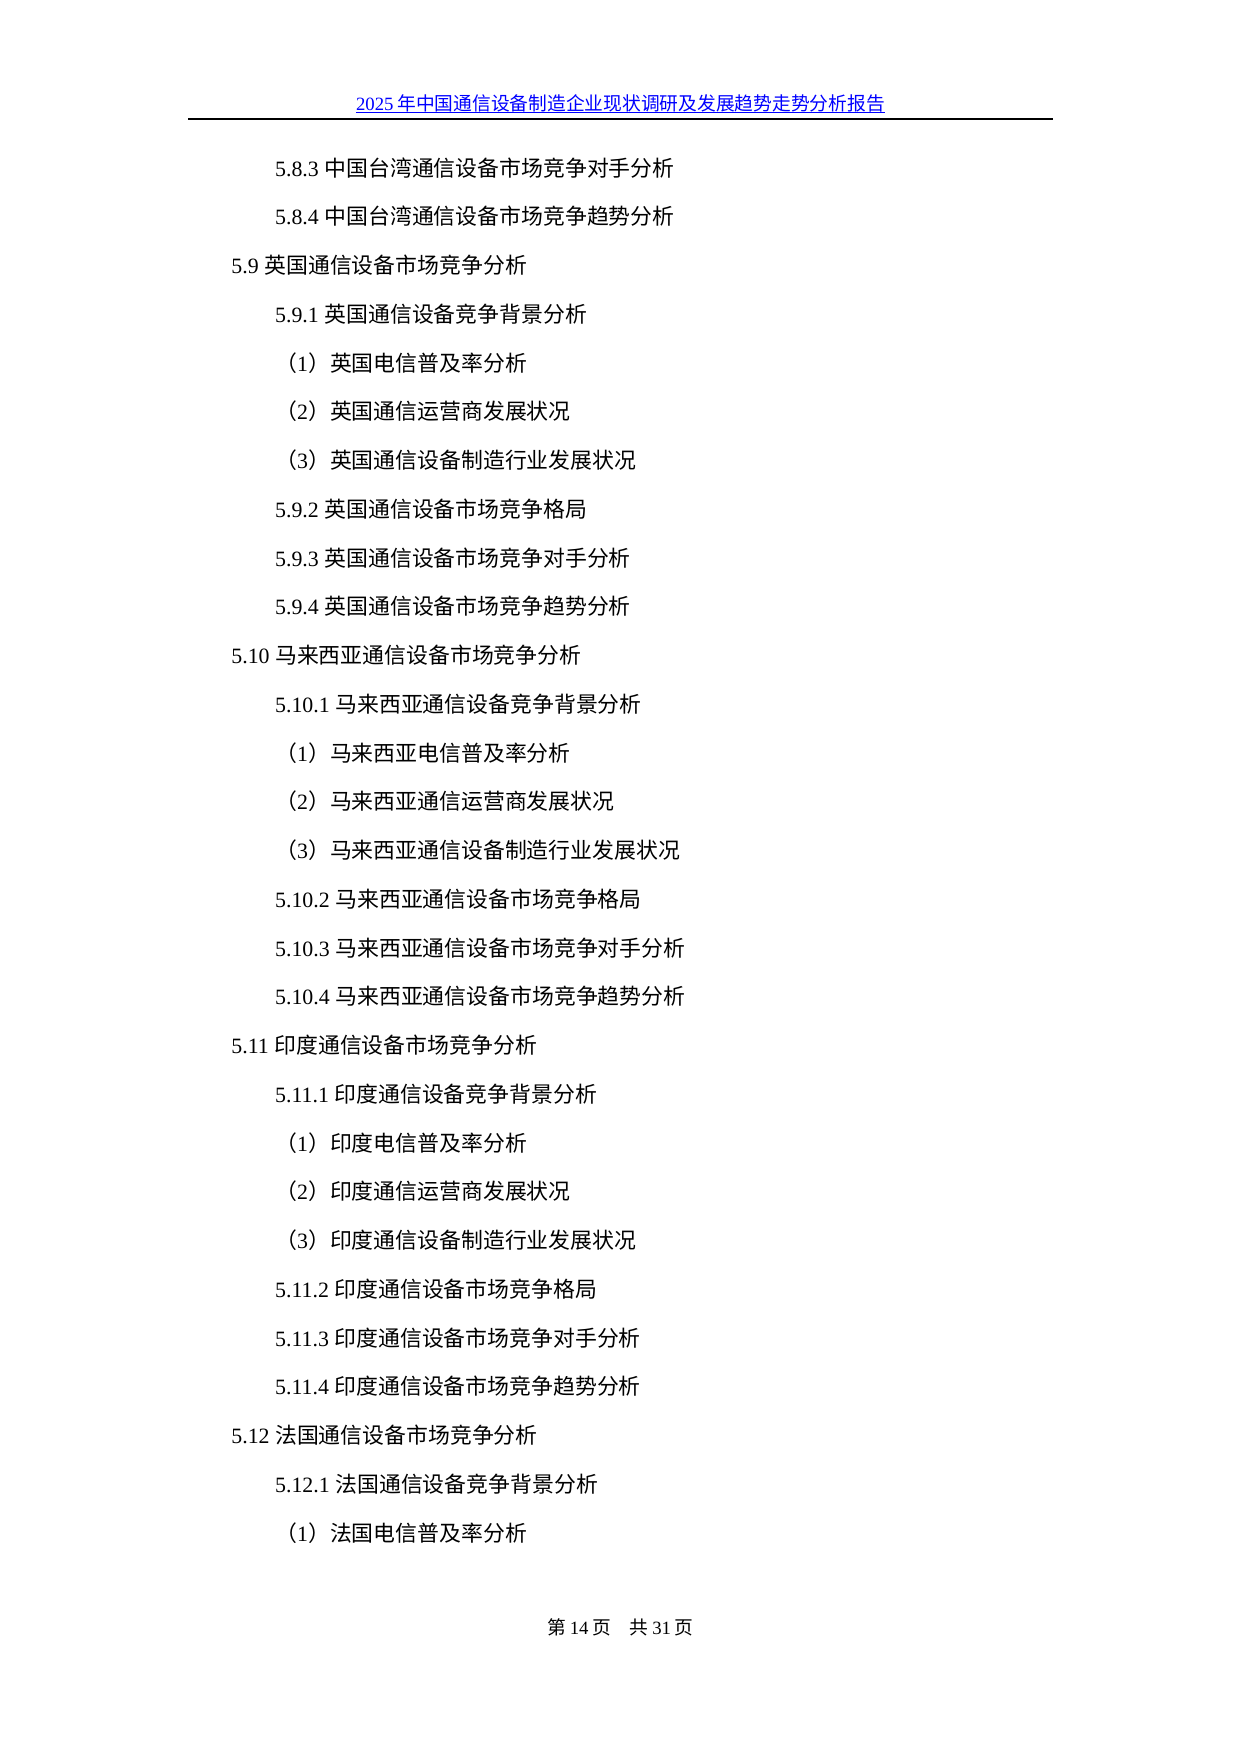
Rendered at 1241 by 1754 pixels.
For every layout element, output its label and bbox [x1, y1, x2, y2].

text [187, 150, 1053, 1548]
